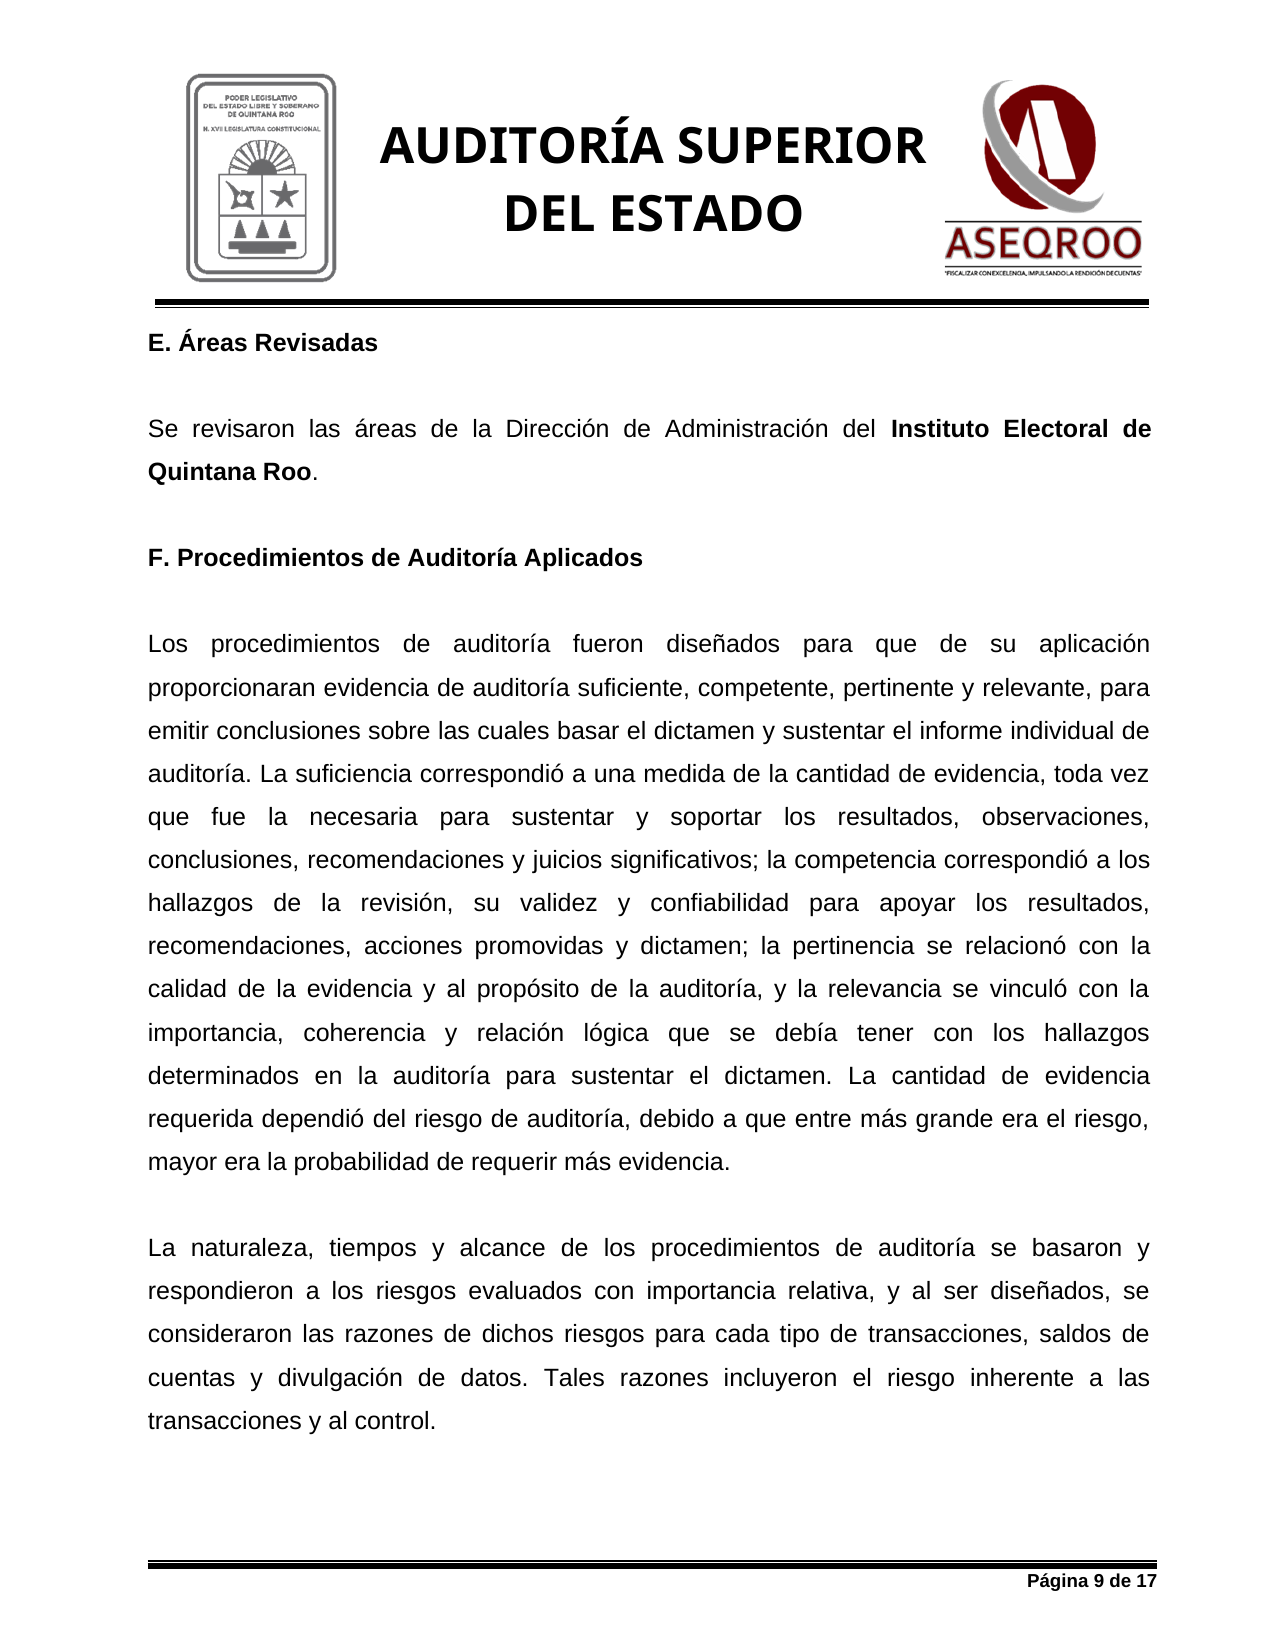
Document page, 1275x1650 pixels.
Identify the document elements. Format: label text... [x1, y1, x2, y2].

text F. Procedimientos de Auditoría Aplicados [148, 543, 1157, 572]
picture [944, 80, 1142, 276]
text La naturaleza, tiempos y alcance de los procedimientos de auditoría se basaron y respondieron a los riesgos evaluados con importancia relativa, y al ser diseñados, se consideraron las razones de dichos riesgos para cada tipo de transacciones, saldos de cuentas y divulgación de datos. Tales razones incluyeron el riesgo inherente a las transacciones y al control. [148, 1233, 1152, 1434]
picture [184, 68, 340, 287]
text Se revisaron las áreas de la Dirección de Administración del Instituto Electoral de Quintana Roo. [148, 414, 1152, 486]
text E. Áreas Revisadas [148, 327, 1157, 356]
text Los procedimientos de auditoría fueron diseñados para que de su aplicación proporcionaran evidencia de auditoría suficiente, competente, pertinente y relevante, para emitir conclusiones sobre las cuales basar el dictamen y sustentar el informe individual de auditoría. La suficiencia correspondió a una medida de la cantidad de evidencia, toda vez que fue la necesaria para sustentar y soportar los resultados, observaciones, conclusiones, recomendaciones y juicios significativos; la competencia correspondió a los hallazgos de la revisión, su validez y confiabilidad para apoyar los resultados, recomendaciones, acciones promovidas y dictamen; la pertinencia se relacionó con la calidad de la evidencia y al propósito de la auditoría, y la relevancia se vinculó con la importancia, coherencia y relación lógica que se debía tener con los hallazgos determinados en la auditoría para sustentar el dictamen. La cantidad de evidencia requerida dependió del riesgo de auditoría, debido a que entre más grande era el riesgo, mayor era la probabilidad de requerir más evidencia. [148, 629, 1152, 1176]
